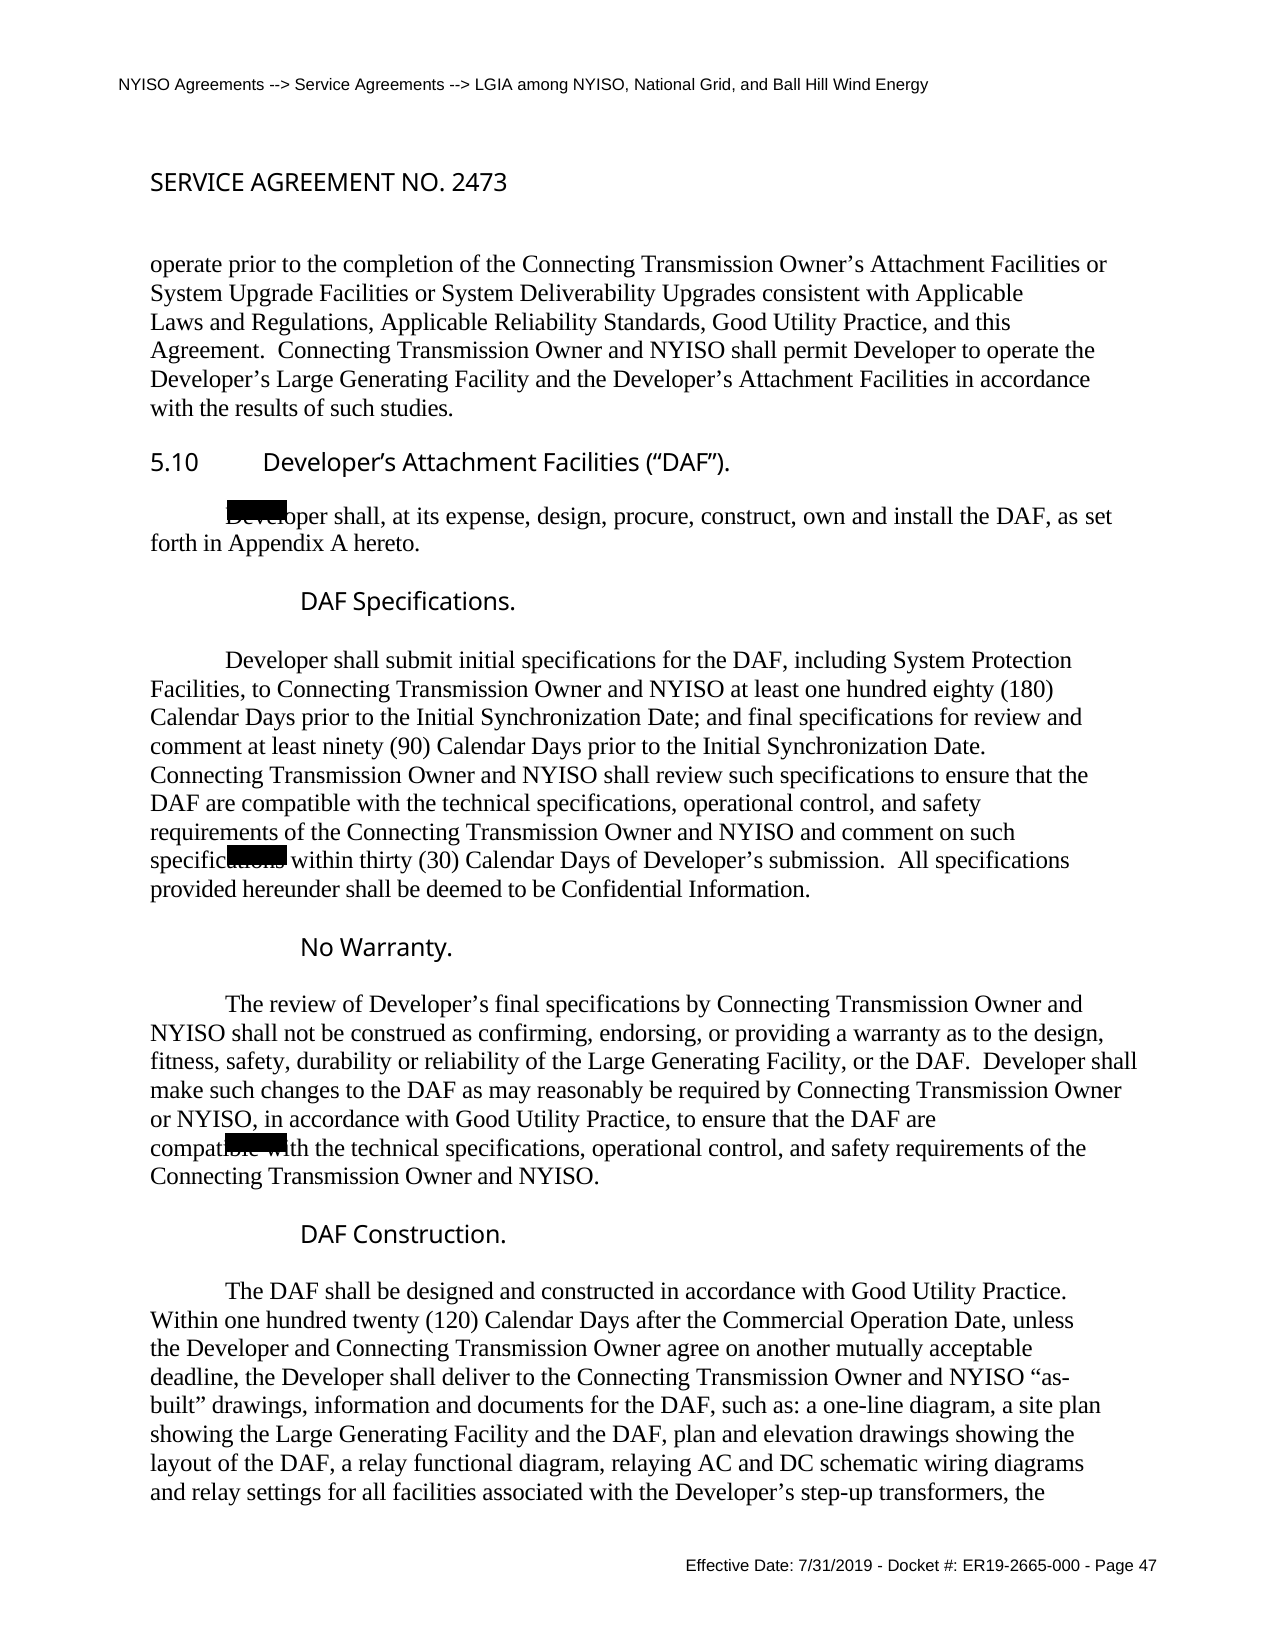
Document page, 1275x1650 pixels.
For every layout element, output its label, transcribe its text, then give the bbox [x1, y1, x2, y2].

text No Warranty. [300, 933, 1275, 962]
text DAF Construction. [300, 1220, 1275, 1249]
text 5.10 Developer’s Attachment Facilities (“DAF”). [150, 448, 1275, 477]
text Developer shall submit initial specifications for the DAF, including System Protection Facilities, to Connecting Transmission Owner and NYISO at least one hundred eighty (180) Calendar Days prior to the Initial Synchronization Date; and final specifications for review and comment at least ninety (90) Calendar Days prior to the Initial Synchronization Date. Connecting Transmission Owner and NYISO shall review such specifications to ensure that the DAF are compatible with the technical specifications, operational control, and safety requirements of the Connecting Transmission Owner and NYISO and comment on such specifications within thirty (30) Calendar Days of Developer’s submission. All specifications provided hereunder shall be deemed to be Confidential Information. [150, 646, 1127, 903]
text The review of Developer’s final specifications by Connecting Transmission Owner and NYISO shall not be construed as confirming, endorsing, or providing a warranty as to the design, fitness, safety, durability or reliability of the Large Generating Facility, or the DAF. Developer shall make such changes to the DAF as may reasonably be required by Connecting Transmission Owner or NYISO, in accordance with Good Utility Practice, to ensure that the DAF are compatible with the technical specifications, operational control, and safety requirements of the Connecting Transmission Owner and NYISO. [150, 989, 1143, 1191]
text DAF Specifications. [300, 587, 1275, 616]
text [150, 1276, 1141, 1506]
text SERVICE AGREEMENT NO. 2473 [150, 168, 1275, 197]
text Developer shall, at its expense, design, procure, construct, own and install the DAF, as set forth in Appendix A hereto. [150, 503, 1112, 557]
text operate prior to the completion of the Connecting Transmission Owner’s Attachment Facilities or System Upgrade Facilities or System Deliverability Upgrades consistent with Applicable Laws and Regulations, Applicable Reliability Standards, Good Utility Practice, and this Agreement. Connecting Transmission Owner and NYISO shall permit Developer to operate the Developer’s Large Generating Facility and the Developer’s Attachment Facilities in accordance with the results of such studies. [150, 249, 1133, 422]
